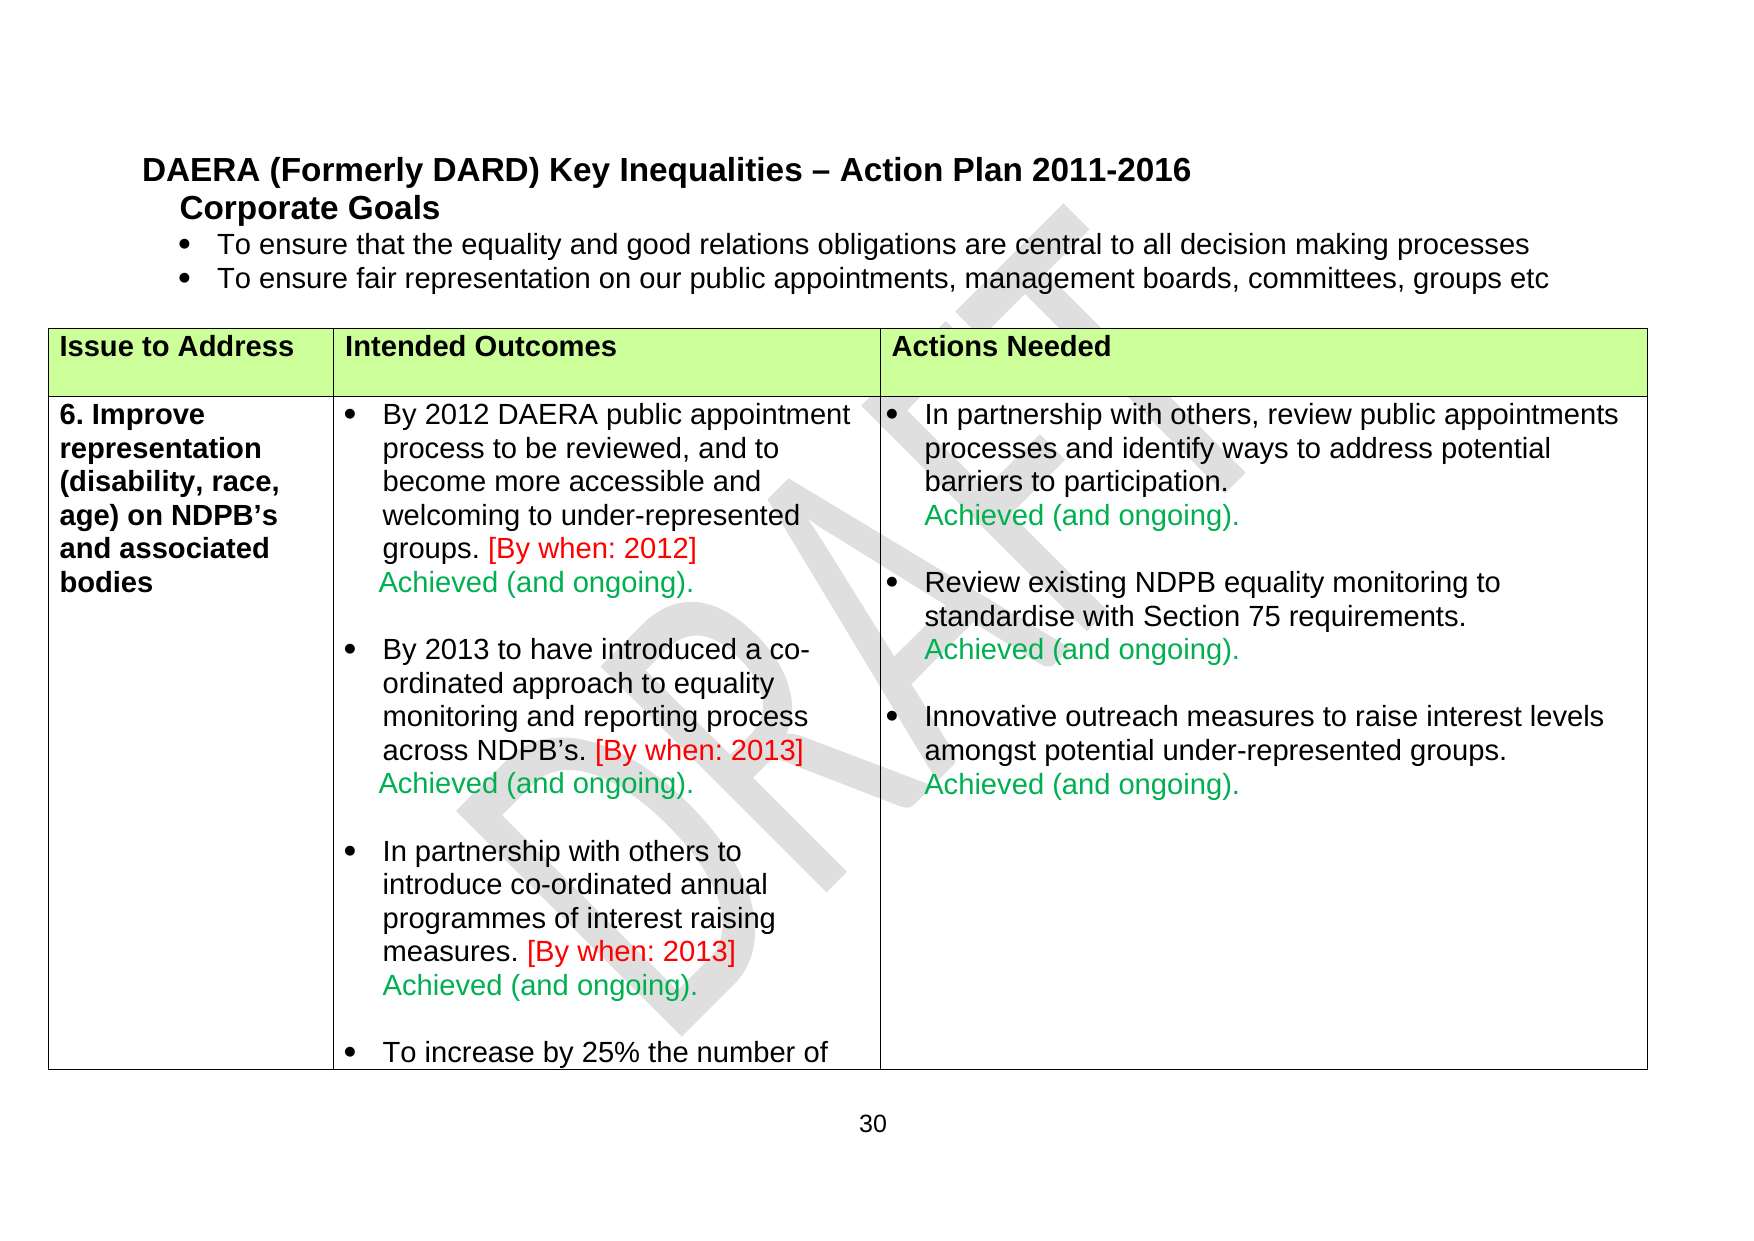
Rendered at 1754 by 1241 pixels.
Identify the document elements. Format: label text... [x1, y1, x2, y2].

table_header Issue to Address [49, 329, 333, 396]
text DAERA (Formerly DARD) Key Inequalities – Action Plan 2011-2016 [142, 150, 1604, 188]
table_cell By 2012 DAERA public appointment process to be reviewed, and to become more accessible and welcoming to under-represented groups. [By when: 2012] Achieved (and ongoing). By 2013 to have introduced a co-ordinated approach to equality monitoring and reporting process across NDPB’s. [By when: 2013] Achieved (and ongoing). In partnership with others to introduce co-ordinated annual programmes of interest raising measures. [By when: 2013] Achieved (and ongoing). To increase by 25% the number of applications received from those groups currently under-represented across all NDPB’s and bodies by 2013. [By when: 2013] Not Achieved (but ongoing). [334, 397, 880, 1069]
table_cell 6. Improve representation (disability, race, age) on NDPB’s and associated bodies [49, 397, 333, 1069]
table_header Intended Outcomes [334, 329, 880, 396]
list To ensure that the equality and good relations obligations are central to all decision making processes [179, 227, 1604, 261]
text Corporate Goals [142, 188, 1604, 227]
list To ensure fair representation on our public appointments, management boards, committees, groups etc [179, 261, 1604, 294]
table_cell In partnership with others, review public appointments processes and identify ways to address potential barriers to participation. Achieved (and ongoing). Review existing NDPB equality monitoring to standardise with Section 75 requirements. Achieved (and ongoing). Innovative outreach measures to raise interest levels amongst potential under-represented groups. Achieved (and ongoing). [881, 397, 1647, 1069]
table_header Actions Needed [881, 329, 1647, 396]
